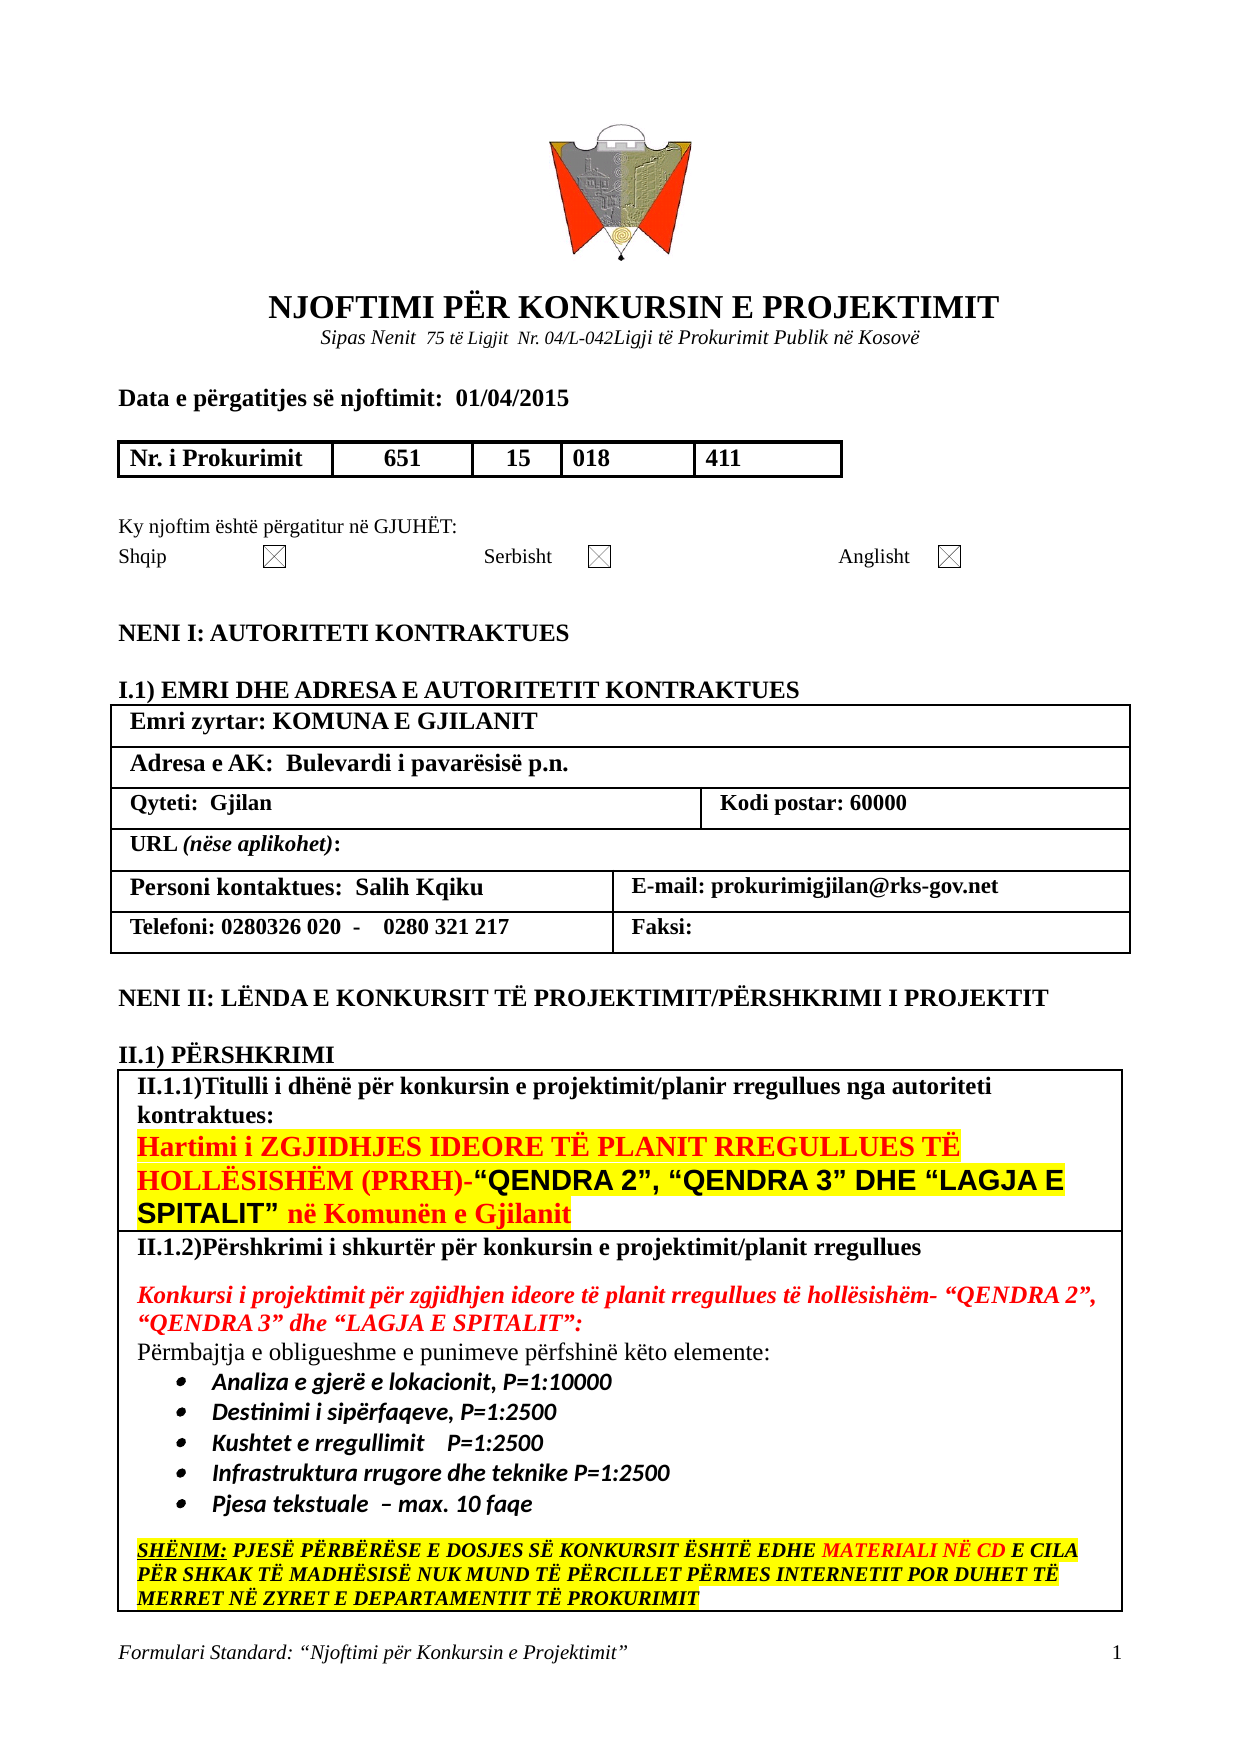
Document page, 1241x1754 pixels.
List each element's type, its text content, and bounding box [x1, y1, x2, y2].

table_cell Personi kontaktues: Salih Kqiku [112, 872, 612, 911]
table_cell Adresa e AK: Bulevardi i pavarësisë p.n. [112, 748, 1129, 787]
table_header [576, 538, 827, 575]
table_header Nr. i Prokurimit [120, 444, 331, 474]
table_header 411 [696, 444, 840, 474]
table_header Anglisht [827, 538, 926, 575]
text II.1) PËRSHKRIMI [118, 1041, 1122, 1069]
text Data e përgatitjes së njoftimit: 01/04/2015 [118, 383, 1122, 412]
text I.1) EMRI DHE ADRESA E AUTORITETIT KONTRAKTUES [118, 675, 1122, 704]
table_header II.1.1)Titulli i dhënë për konkursin e projektimit/planir rregullues nga autoriteti kontraktues: Hartimi i ZGJIDHJES IDEORE TË PLANIT RREGULLUES TË HOLLËSISHËM (PRRH)-“QENDRA 2”, “QENDRA 3” DHE “LAGJA E SPITALIT” në Komunën e Gjilanit [119, 1071, 1121, 1230]
text Sipas Nenit 75 të Ligjit Nr. 04/L-042Ligji të Prokurimit Publik në Kosovë [118, 325, 1122, 349]
table_cell Kodi postar: 60000 [702, 789, 1129, 828]
text Ky njoftim është përgatitur në GJUHËT: [118, 514, 1122, 538]
table_cell URL (nëse aplikohet): [112, 830, 1129, 869]
table_cell E-mail: prokurimigjilan@rks-gov.net [614, 872, 1129, 911]
text NENI I: AUTORITETI KONTRAKTUES [118, 618, 1122, 647]
table_cell Qyteti: Gjilan [112, 789, 700, 828]
table_cell Faksi: [614, 913, 1129, 952]
table_header Shqip [107, 538, 251, 575]
table_cell II.1.2)Përshkrimi i shkurtër për konkursin e projektimit/planit rregullues Konkursi i projektimit për zgjidhjen ideore të planit rregullues të hollësishëm- “QENDRA 2”, “QENDRA 3” dhe “LAGJA E SPITALIT”: Përmbajtja e obligueshme e punimeve përfshinë këto elemente: Analiza e gjerë e lokacionit, P=1:10000 Destinimi i sipërfaqeve, P=1:2500 Kushtet e rregullimit P=1:2500 Infrastruktura rrugore dhe teknike P=1:2500 Pjesa tekstuale – max. 10 faqe SHËNIM: PJESË PËRBËRËSE E DOSJES SË KONKURSIT ËSHTË EDHE MATERIALI NË CD E CILA PËR SHKAK TË MADHËSISË NUK MUND TË PËRCILLET PËRMES INTERNETIT POR DUHET TË MERRET NË ZYRET E DEPARTAMENTIT TË PROKURIMIT [119, 1232, 1121, 1610]
table_header Emri zyrtar: KOMUNA E GJILANIT [112, 706, 1129, 746]
text NJOFTIMI PËR KONKURSIN E PROJEKTIMIT [193, 287, 1122, 325]
table_header [251, 538, 472, 575]
table_header 15 [474, 444, 560, 474]
table_header Serbisht [473, 538, 576, 575]
table_header 018 [563, 444, 693, 474]
table_cell Telefoni: 0280326 020 - 0280 321 217 [112, 913, 612, 952]
table_header 651 [334, 444, 471, 474]
text NENI II: LËNDA E KONKURSIT TË PROJEKTIMIT/PËRSHKRIMI I PROJEKTIT [118, 983, 1122, 1012]
table_header [926, 538, 1116, 575]
